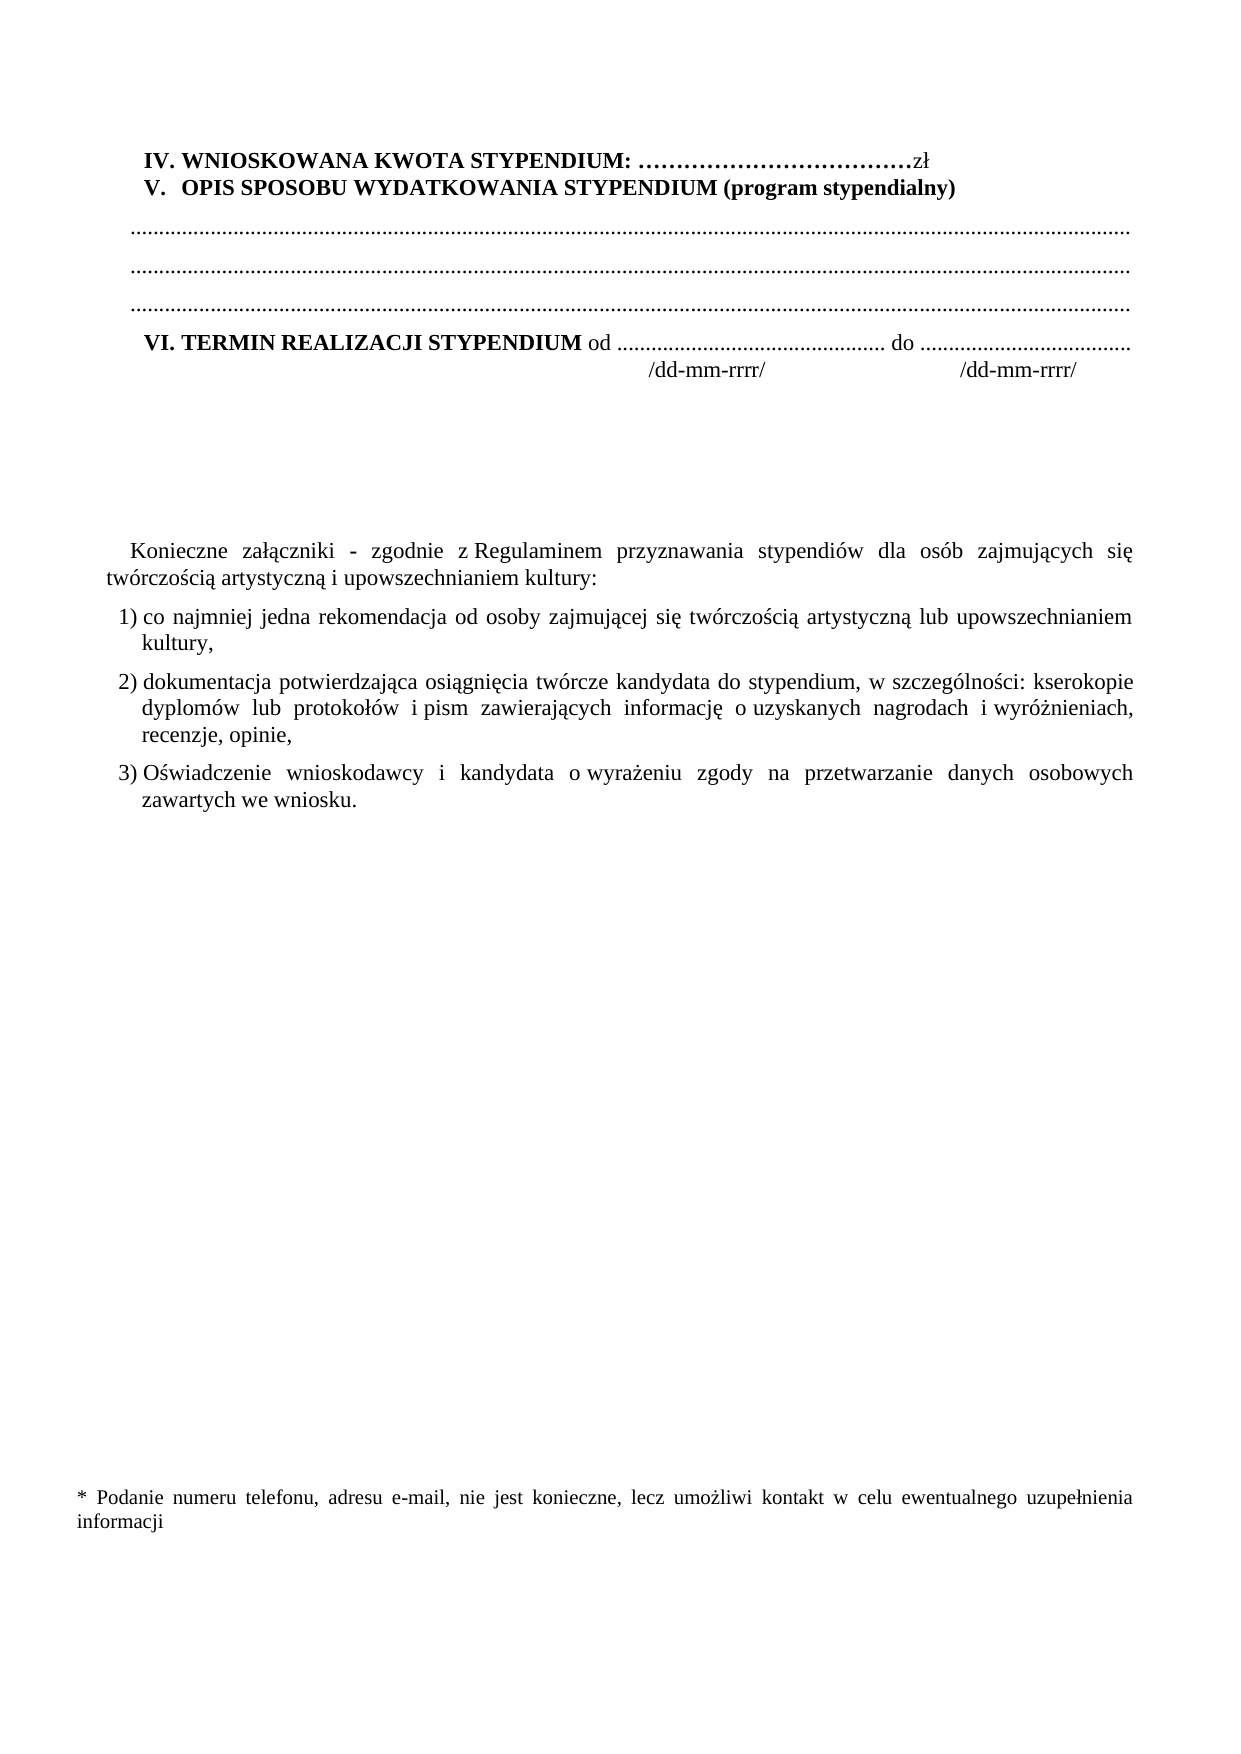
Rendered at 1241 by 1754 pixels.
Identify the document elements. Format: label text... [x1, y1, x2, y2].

text ............................................................................................................................................................................... [106, 213, 1134, 239]
text Konieczne załączniki - zgodnie z Regulaminem przyznawania stypendiów dla osób zajmujących się twórczością artystyczną i upowszechnianiem kultury: [106, 537, 1134, 590]
list OPIS SPOSOBU WYDATKOWANIA STYPENDIUM (program stypendialny) [144, 174, 1134, 200]
text 3) Oświadczenie wnioskodawcy i kandydata o wyrażeniu zgody na przetwarzanie danych osobowych zawartych we wniosku. [118, 759, 1134, 812]
text ............................................................................................................................................................................... [106, 291, 1134, 317]
text 2) dokumentacja potwierdzająca osiągnięcia twórcze kandydata do stypendium, w szczególności: kserokopie dyplomów lub protokołów i pism zawierających informację o uzyskanych nagrodach i wyróżnieniach, recenzje, opinie, [118, 668, 1134, 747]
list TERMIN REALIZACJI STYPENDIUM od ............................................... do ..................................... [144, 329, 1134, 356]
list /dd-mm-rrrr/ /dd-mm-rrrr/ [631, 356, 1134, 382]
list WNIOSKOWANA KWOTA STYPENDIUM: ………………………………zł [144, 148, 1134, 174]
text * Podanie numeru telefonu, adresu e-mail, nie jest konieczne, lecz umożliwi kontakt w celu ewentualnego uzupełnienia informacji [77, 1485, 1134, 1533]
text 1) co najmniej jedna rekomendacja od osoby zajmującej się twórczością artystyczną lub upowszechnianiem kultury, [118, 603, 1134, 655]
text ............................................................................................................................................................................... [106, 252, 1134, 278]
